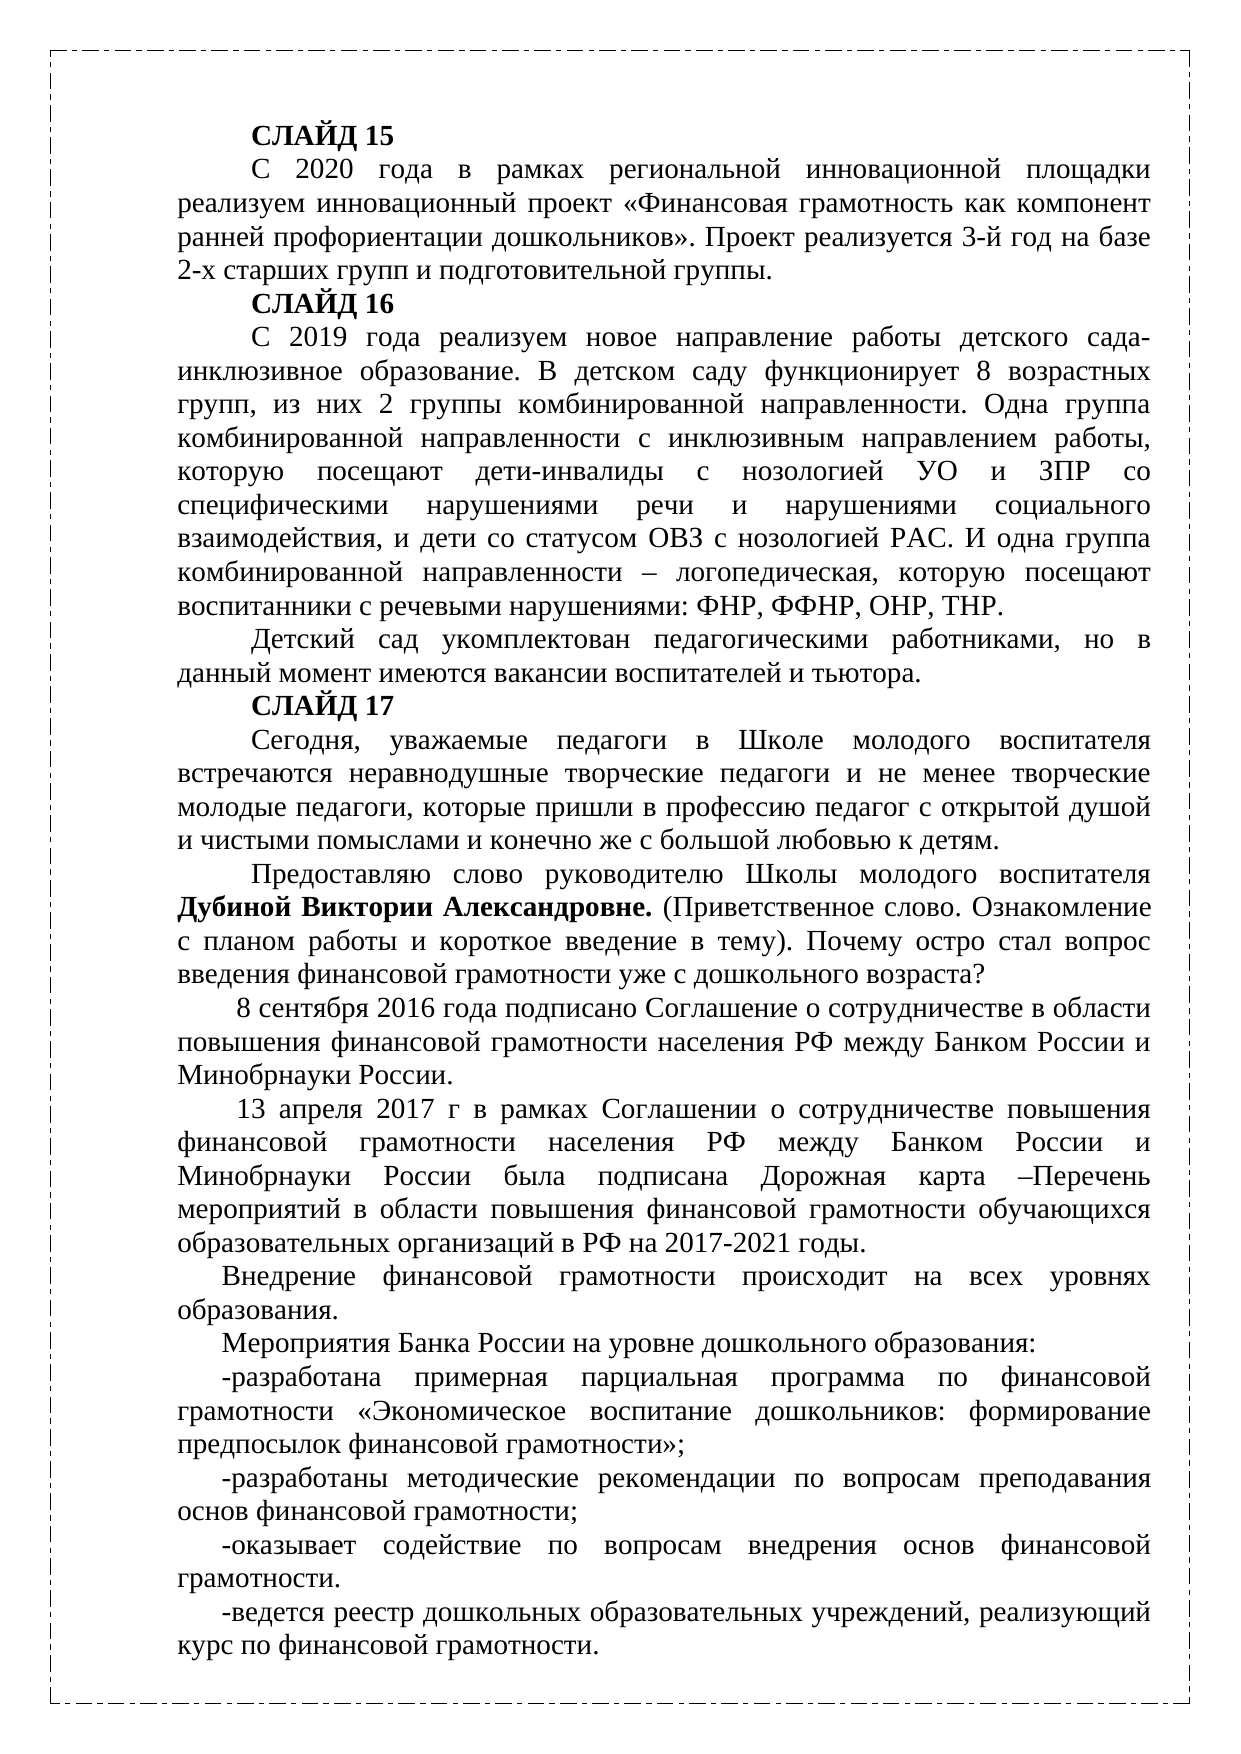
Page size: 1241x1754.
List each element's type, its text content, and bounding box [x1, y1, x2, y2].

text -оказывает содействие по вопросам внедрения основ финансовой грамотности. [177, 1527, 1152, 1594]
text Детский сад укомплектован педагогическими работниками, но в данный момент имеются вакансии воспитателей и тьютора. [177, 621, 1152, 688]
text Предоставляю слово руководителю Школы молодого воспитателя Дубиной Виктории Александровне. (Приветственное слово. Ознакомление с планом работы и короткое введение в тему). Почему остро стал вопрос введения финансовой грамотности уже с дошкольного возраста? [177, 856, 1152, 990]
text -ведется реестр дошкольных образовательных учреждений, реализующий курс по финансовой грамотности. [177, 1594, 1152, 1661]
text С 2020 года в рамках региональной инновационной площадки реализуем инновационный проект «Финансовая грамотность как компонент ранней профориентации дошкольников». Проект реализуется 3-й год на базе 2-х старших групп и подготовительной группы. [177, 152, 1152, 286]
text 13 апреля 2017 г в рамках Соглашении о сотрудничестве повышения финансовой грамотности населения РФ между Банком России и Минобрнауки России была подписана Дорожная карта –Перечень мероприятий в области повышения финансовой грамотности обучающихся образовательных организаций в РФ на 2017-2021 годы. [177, 1091, 1152, 1258]
text СЛАЙД 17 [177, 688, 1152, 722]
text Мероприятия Банка России на уровне дошкольного образования: [177, 1326, 1152, 1359]
text 8 сентября 2016 года подписано Соглашение о сотрудничестве в области повышения финансовой грамотности населения РФ между Банком России и Минобрнауки России. [177, 990, 1152, 1091]
text -разработана примерная парциальная программа по финансовой грамотности «Экономическое воспитание дошкольников: формирование предпосылок финансовой грамотности»; [177, 1359, 1152, 1460]
text СЛАЙД 16 [177, 286, 1152, 319]
text Сегодня, уважаемые педагоги в Школе молодого воспитателя встречаются неравнодушные творческие педагоги и не менее творческие молодые педагоги, которые пришли в профессию педагог с открытой душой и чистыми помыслами и конечно же с большой любовью к детям. [177, 722, 1152, 856]
text -разработаны методические рекомендации по вопросам преподавания основ финансовой грамотности; [177, 1460, 1152, 1527]
text С 2019 года реализуем новое направление работы детского сада- инклюзивное образование. В детском саду функционирует 8 возрастных групп, из них 2 группы комбинированной направленности. Одна группа комбинированной направленности с инклюзивным направлением работы, которую посещают дети-инвалиды с нозологией УО и ЗПР со специфическими нарушениями речи и нарушениями социального взаимодействия, и дети со статусом ОВЗ с нозологией РАС. И одна группа комбинированной направленности – логопедическая, которую посещают воспитанники с речевыми нарушениями: ФНР, ФФНР, ОНР, ТНР. [177, 319, 1152, 621]
text СЛАЙД 15 [177, 118, 1152, 152]
text Внедрение финансовой грамотности происходит на всех уровнях образования. [177, 1258, 1152, 1326]
